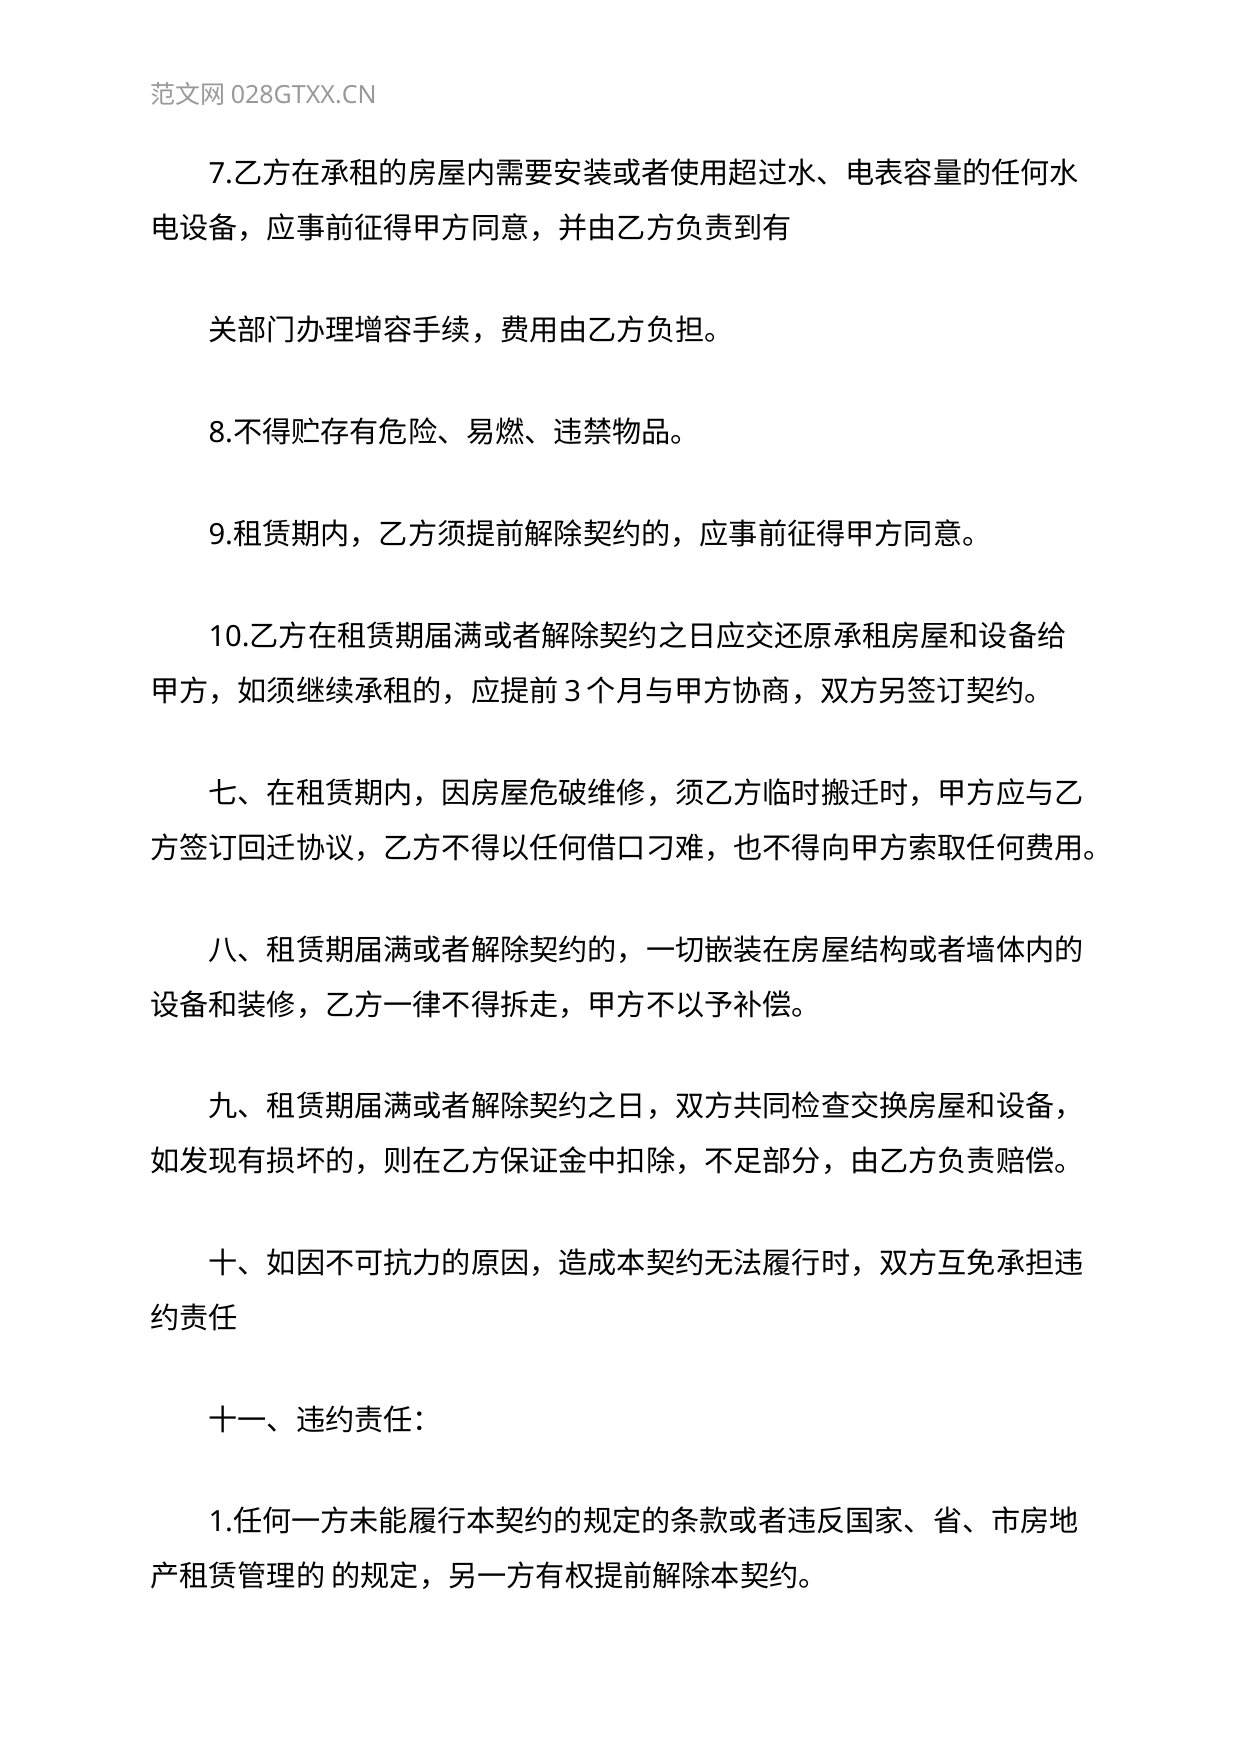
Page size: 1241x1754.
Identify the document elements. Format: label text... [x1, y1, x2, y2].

text 十一、违约责任： [150, 1396, 1090, 1438]
text 七、在租赁期内，因房屋危破维修，须乙方临时搬迁时，甲方应与乙方签订回迁协议，乙方不得以任何借口刁难，也不得向甲方索取任何费用。 [150, 769, 1090, 867]
text 九、租赁期届满或者解除契约之日，双方共同检查交换房屋和设备，如发现有损坏的，则在乙方保证金中扣除，不足部分，由乙方负责赔偿。 [150, 1083, 1090, 1180]
text 十、如因不可抗力的原因，造成本契约无法履行时，双方互免承担违约责任 [150, 1239, 1090, 1337]
text 7.乙方在承租的房屋内需要安装或者使用超过水、电表容量的任何水电设备，应事前征得甲方同意，并由乙方负责到有 [150, 150, 1090, 247]
text 8.不得贮存有危险、易燃、违禁物品。 [150, 408, 1090, 451]
text 9.租赁期内，乙方须提前解除契约的，应事前征得甲方同意。 [150, 511, 1090, 553]
text 关部门办理增容手续，费用由乙方负担。 [150, 307, 1090, 349]
text 1.任何一方未能履行本契约的规定的条款或者违反国家、省、市房地产租赁管理的 的规定，另一方有权提前解除本契约。 [150, 1498, 1090, 1595]
text 10.乙方在租赁期届满或者解除契约之日应交还原承租房屋和设备给甲方，如须继续承租的，应提前3个月与甲方协商，双方另签订契约。 [150, 612, 1090, 710]
text 八、租赁期届满或者解除契约的，一切嵌装在房屋结构或者墙体内的设备和装修，乙方一律不得拆走，甲方不以予补偿。 [150, 926, 1090, 1023]
